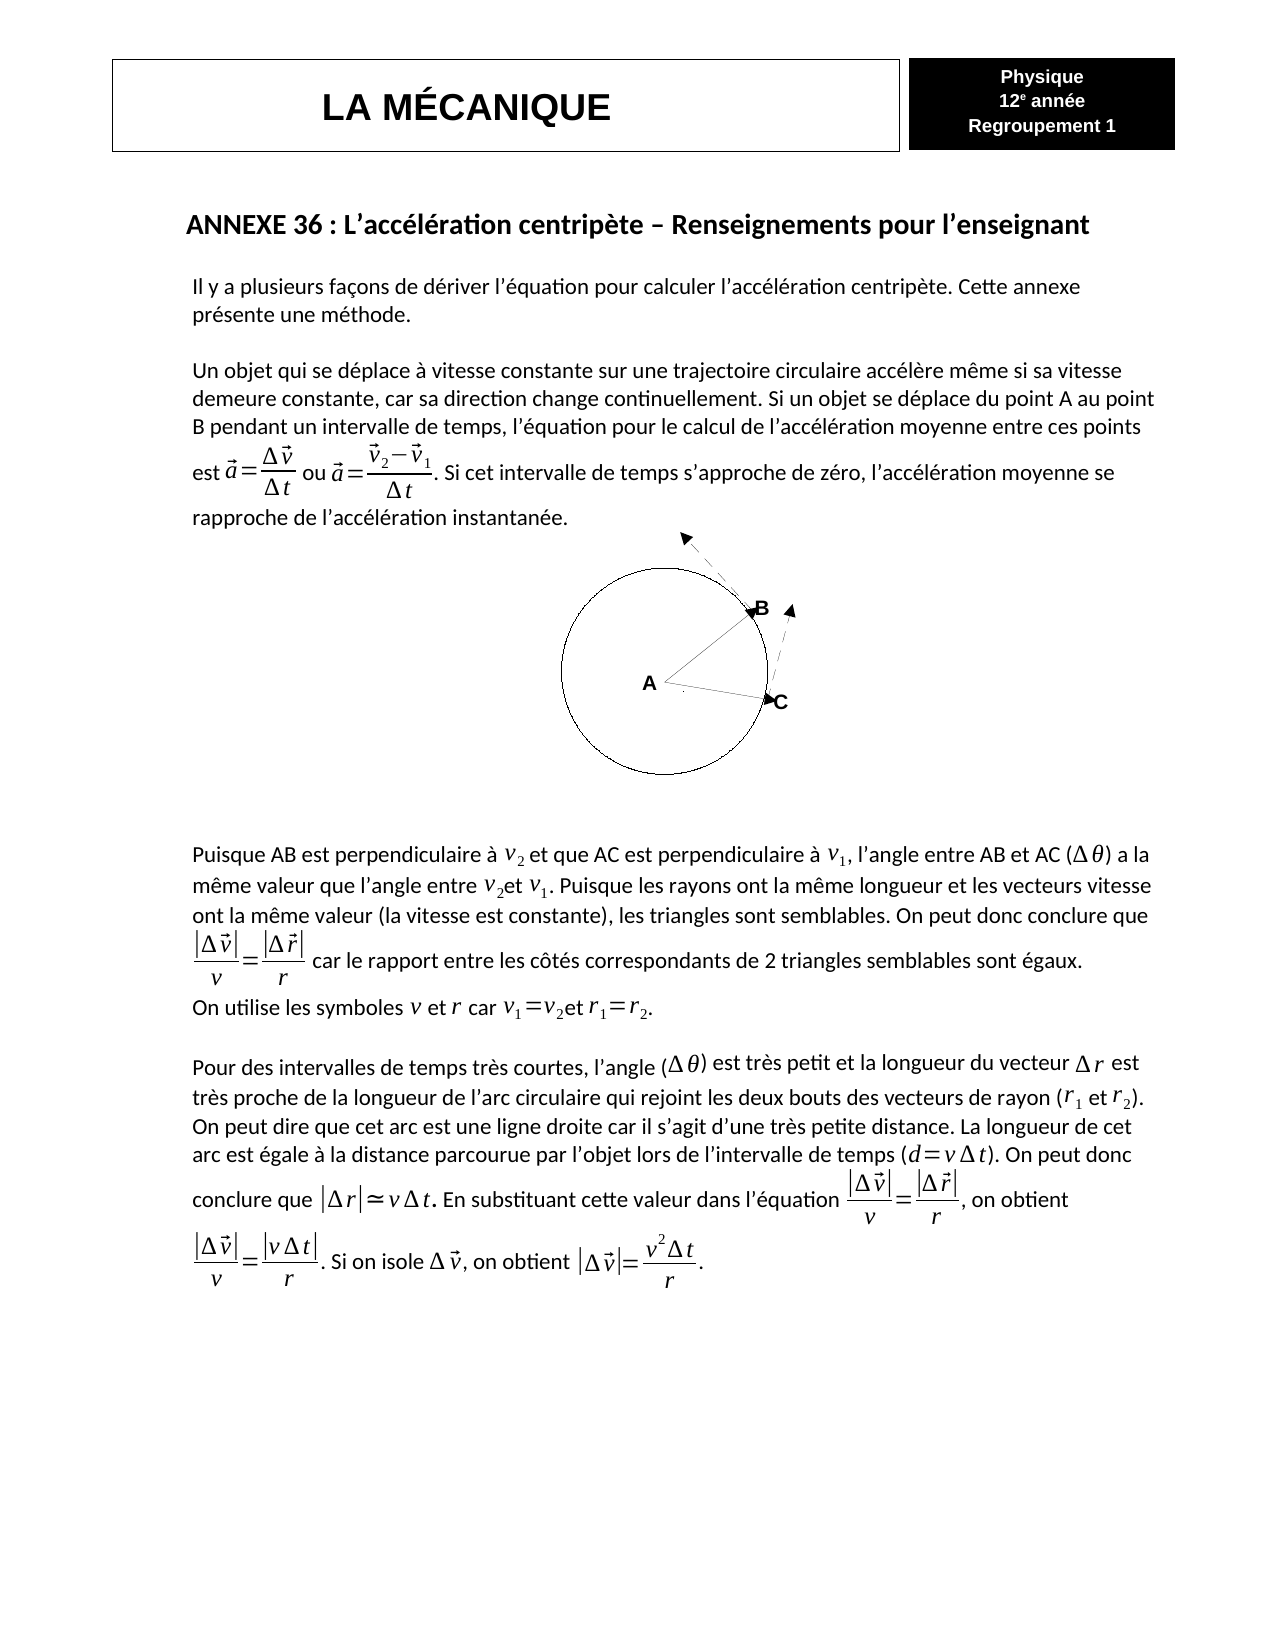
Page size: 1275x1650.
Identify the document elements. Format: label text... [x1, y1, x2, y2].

text Pour des intervalles de temps très courtes, l’angle () est très petit et la longueur du vecteur est très proche de la longueur de l’arc circulaire qui rejoint les deux bouts des vecteurs de rayon ( et ). On peut dire que cet arc est une ligne droite car il s’agit d’une très petite distance. La longueur de cet arc est égale à la distance parcourue par l’objet lors de l’intervalle de temps (). On peut donc conclure que . En substituant cette valeur dans l’équation , on obtient . Si on isole , on obtient . [192, 1048, 1161, 1293]
text ANNEXE 36 : L’accélération centripète – Renseignements pour l’enseignant [114, 206, 1161, 242]
text Un objet qui se déplace à vitesse constante sur une trajectoire circulaire accélère même si sa vitesse demeure constante, car sa direction change continuellement. Si un objet se déplace du point A au point B pendant un intervalle de temps, l’équation pour le calcul de l’accélération moyenne entre ces points est ou . Si cet intervalle de temps s’approche de zéro, l’accélération moyenne se rapproche de l’accélération instantanée. [192, 356, 1161, 531]
text Puisque AB est perpendiculaire à et que AC est perpendiculaire à , l’angle entre AB et AC () a la même valeur que l’angle entre et . Puisque les rayons ont la même longueur et les vecteurs vitesse ont la même valeur (la vitesse est constante), les triangles sont semblables. On peut donc conclure que car le rapport entre les côtés correspondants de 2 triangles semblables sont égaux. [192, 839, 1161, 991]
text On utilise les symboles et car et . [192, 991, 1161, 1023]
text Il y a plusieurs façons de dériver l’équation pour calculer l’accélération centripète. Cette annexe présente une méthode. [192, 272, 1161, 328]
